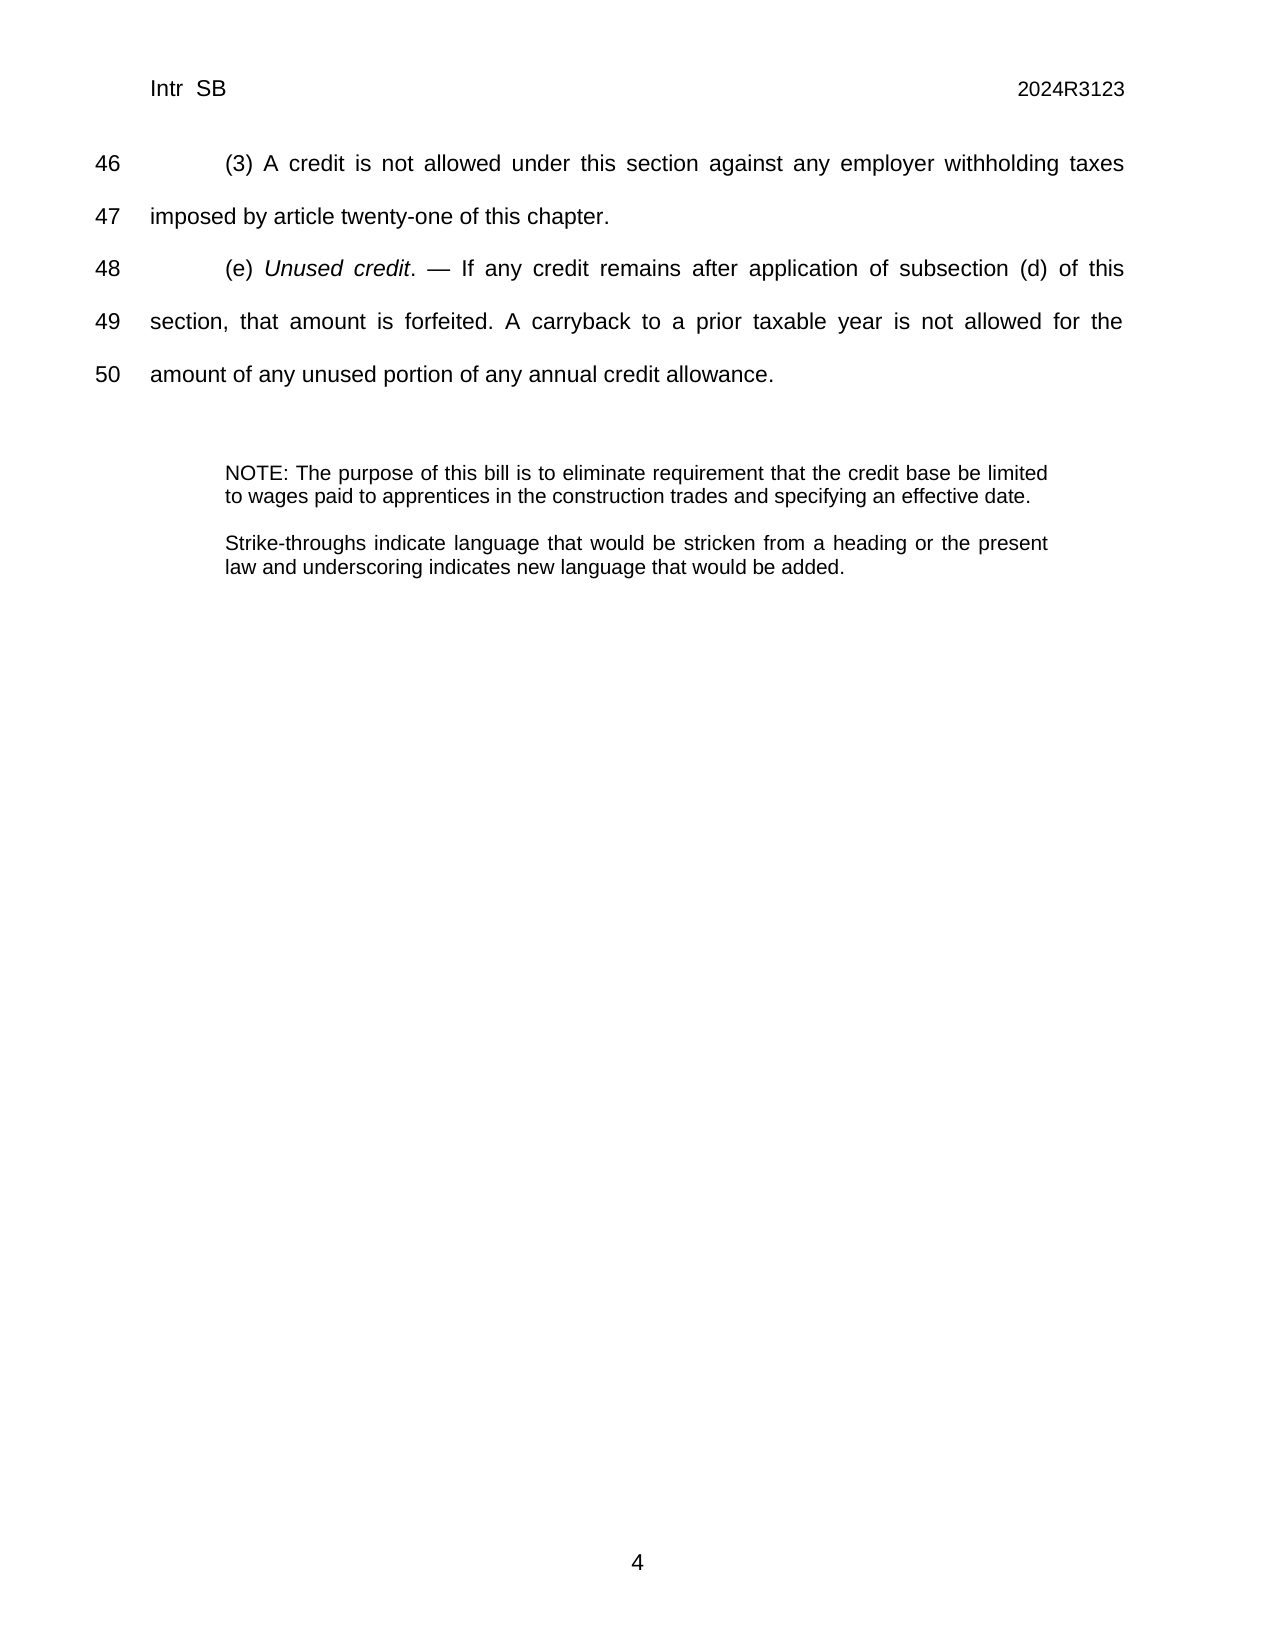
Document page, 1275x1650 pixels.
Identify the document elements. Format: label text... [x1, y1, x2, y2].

text (e) Unused credit. — If any credit remains after application of subsection (d) of this section, that amount is forfeited. A carryback to a prior taxable year is not allowed for the amount of any unused portion of any annual credit allowance. [150, 255, 1125, 387]
text Strike-throughs indicate language that would be stricken from a heading or the present law and underscoring indicates new language that would be added. [225, 531, 1050, 579]
text (3) A credit is not allowed under this section against any employer withholding taxes imposed by article twenty-one of this chapter. [150, 150, 1125, 229]
text NOTE: The purpose of this bill is to eliminate requirement that the credit base be limited to wages paid to apprentices in the construction trades and specifying an effective date. [225, 460, 1050, 508]
